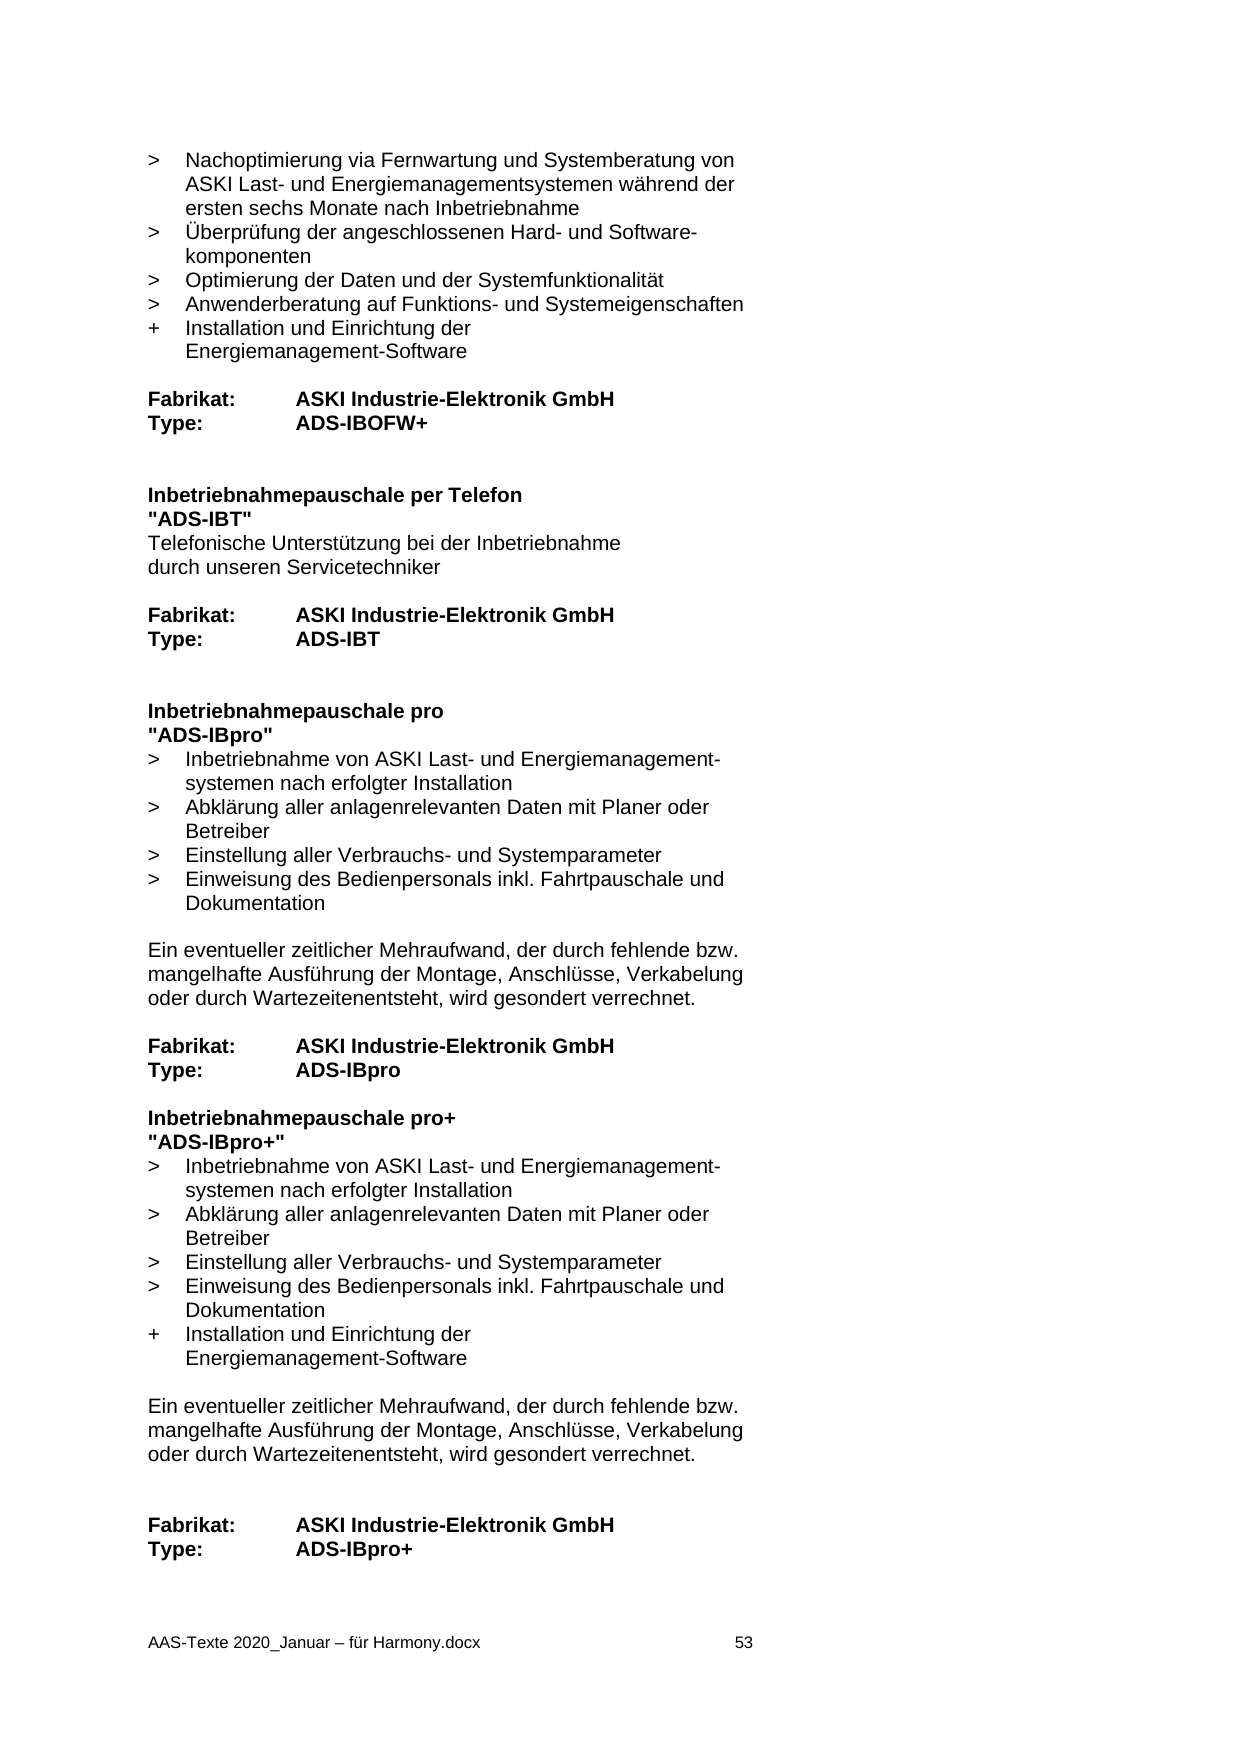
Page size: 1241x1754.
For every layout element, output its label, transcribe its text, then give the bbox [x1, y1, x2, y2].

text Fabrikat: ASKI Industrie-Elektronik GmbH [148, 1034, 753, 1058]
list Inbetriebnahme von ASKI Last- und Energiemanagement- systemen nach erfolgter Installation [148, 1154, 753, 1202]
text Inbetriebnahmepauschale per Telefon [148, 483, 753, 507]
list Überprüfung der angeschlossenen Hard- und Software-komponenten [148, 219, 753, 267]
list Abklärung aller anlagenrelevanten Daten mit Planer oder Betreiber [148, 794, 753, 842]
list Optimierung der Daten und der Systemfunktionalität [148, 267, 753, 291]
list Nachoptimierung via Fernwartung und Systemberatung von ASKI Last- und Energiemanagementsystemen während der ersten sechs Monate nach Inbetriebnahme [148, 148, 753, 219]
text "ADS-IBpro" [148, 723, 753, 747]
text Fabrikat: ASKI Industrie-Elektronik GmbH [148, 603, 753, 627]
list Installation und Einrichtung der Energiemanagement-Software [148, 315, 753, 363]
text Type: ADS-IBOFW+ [148, 411, 753, 435]
text Inbetriebnahmepauschale pro+ [148, 1106, 753, 1130]
text Type: ADS-IBpro+ [148, 1537, 753, 1561]
text "ADS-IBpro+" [148, 1130, 753, 1154]
text Inbetriebnahmepauschale pro [148, 699, 753, 723]
text Ein eventueller zeitlicher Mehraufwand, der durch fehlende bzw. mangelhafte Ausführung der Montage, Anschlüsse, Verkabelung oder durch Wartezeitenentsteht, wird gesondert verrechnet. [148, 1393, 753, 1465]
text Fabrikat: ASKI Industrie-Elektronik GmbH [148, 1513, 753, 1537]
list Einweisung des Bedienpersonals inkl. Fahrtpauschale und Dokumentation [148, 866, 753, 914]
text "ADS-IBT" [148, 507, 753, 531]
list Einstellung aller Verbrauchs- und Systemparameter [148, 842, 753, 866]
text Fabrikat: ASKI Industrie-Elektronik GmbH [148, 387, 753, 411]
text durch unseren Servicetechniker [148, 555, 753, 579]
list Einstellung aller Verbrauchs- und Systemparameter [148, 1250, 753, 1274]
list Installation und Einrichtung der Energiemanagement-Software [148, 1322, 753, 1369]
list Inbetriebnahme von ASKI Last- und Energiemanagement- systemen nach erfolgter Installation [148, 747, 753, 794]
list Abklärung aller anlagenrelevanten Daten mit Planer oder Betreiber [148, 1202, 753, 1250]
list Einweisung des Bedienpersonals inkl. Fahrtpauschale und Dokumentation [148, 1274, 753, 1322]
text Telefonische Unterstützung bei der Inbetriebnahme [148, 531, 753, 555]
list Anwenderberatung auf Funktions- und Systemeigenschaften [148, 291, 753, 315]
text Type: ADS-IBpro [148, 1058, 753, 1082]
text Ein eventueller zeitlicher Mehraufwand, der durch fehlende bzw. mangelhafte Ausführung der Montage, Anschlüsse, Verkabelung oder durch Wartezeitenentsteht, wird gesondert verrechnet. [148, 938, 753, 1010]
text Type: ADS-IBT [148, 627, 753, 651]
